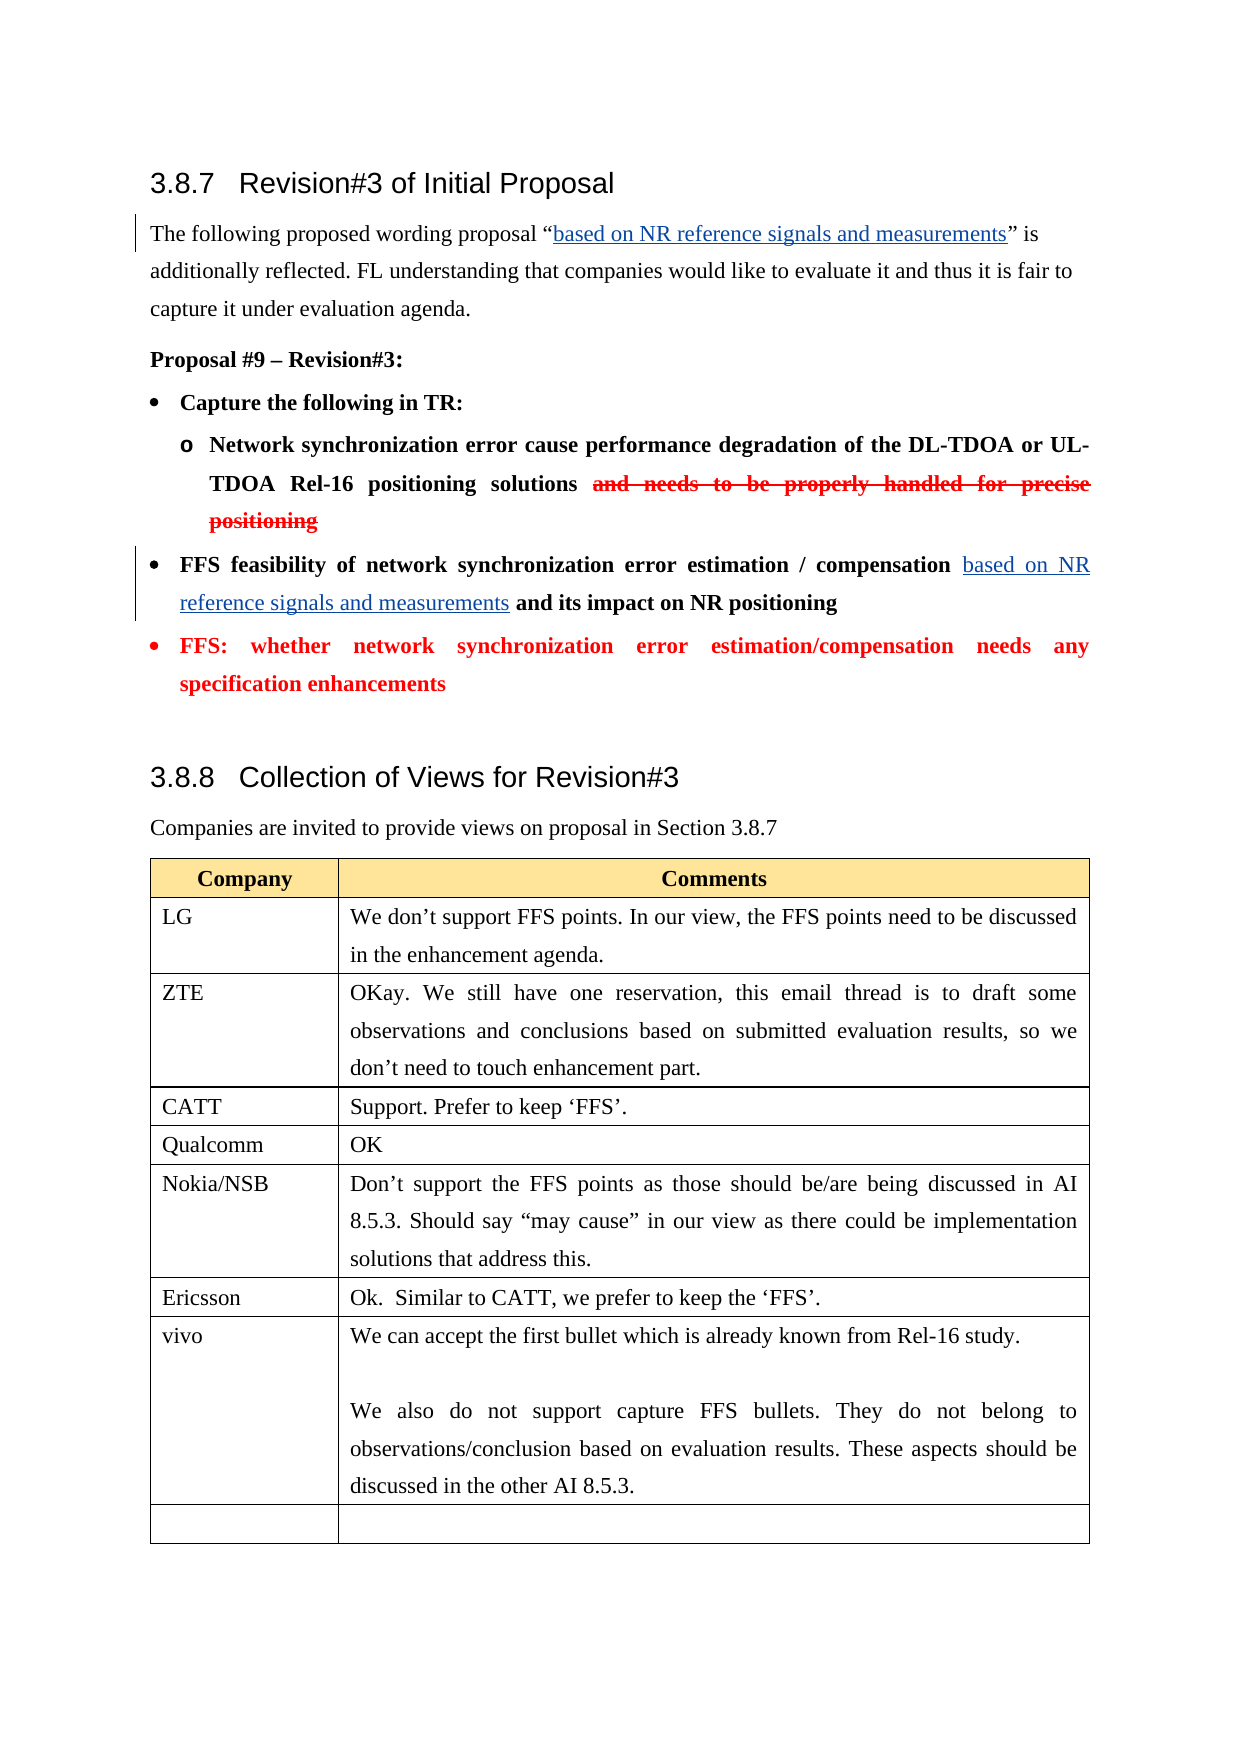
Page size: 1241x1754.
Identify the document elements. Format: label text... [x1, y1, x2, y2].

table_cell ZTE [151, 974, 338, 1086]
table_cell OKay. We still have one reservation, this email thread is to draft some observations and conclusions based on submitted evaluation results, so we don’t need to touch enhancement part. [339, 974, 1089, 1086]
table_cell [339, 1505, 1089, 1543]
table_header Comments [339, 859, 1089, 897]
subtitle Collection of Views for Revision#3 [150, 758, 1090, 796]
list FFS feasibility of network synchronization error estimation / compensation and its impact on NR positioning [150, 546, 1090, 621]
list FFS: whether network synchronization error estimation/compensation needs any specification enhancements [150, 627, 1090, 702]
table_header Company [151, 859, 338, 897]
text The following proposed wording proposal “” is additionally reflected. FL understanding that companies would like to evaluate it and thus it is fair to capture it under evaluation agenda. [150, 214, 1090, 327]
table_cell Nokia/NSB [151, 1165, 338, 1277]
list Capture the following in TR: [150, 383, 1090, 421]
table_cell [151, 1505, 338, 1543]
table_cell CATT [151, 1088, 338, 1125]
table_cell Support. Prefer to keep ‘FFS’. [339, 1088, 1089, 1125]
subtitle Revision#3 of Initial Proposal [150, 164, 1090, 202]
table_cell Don’t support the FFS points as those should be/are being discussed in AI 8.5.3. Should say “may cause” in our view as there could be implementation solutions that address this. [339, 1165, 1089, 1277]
table_cell Ok. Similar to CATT, we prefer to keep the ‘FFS’. [339, 1278, 1089, 1316]
table_cell We don’t support FFS points. In our view, the FFS points need to be discussed in the enhancement agenda. [339, 898, 1089, 973]
list Network synchronization error cause performance degradation of the DL-TDOA or UL-TDOA Rel-16 positioning solutions and needs to be properly handled for precise positioning [179, 427, 1090, 539]
table_cell We can accept the first bullet which is already known from Rel-16 study. We also do not support capture FFS bullets. They do not belong to observations/conclusion based on evaluation results. These aspects should be discussed in the other AI 8.5.3. [339, 1317, 1089, 1504]
table_cell Ericsson [151, 1278, 338, 1316]
table_cell vivo [151, 1317, 338, 1504]
table_cell Qualcomm [151, 1126, 338, 1163]
text Proposal #9 – Revision#3: [150, 339, 1090, 377]
text Companies are invited to provide views on proposal in Section 3.8.7 [150, 808, 1090, 846]
table_cell LG [151, 898, 338, 973]
table_cell OK [339, 1126, 1089, 1163]
